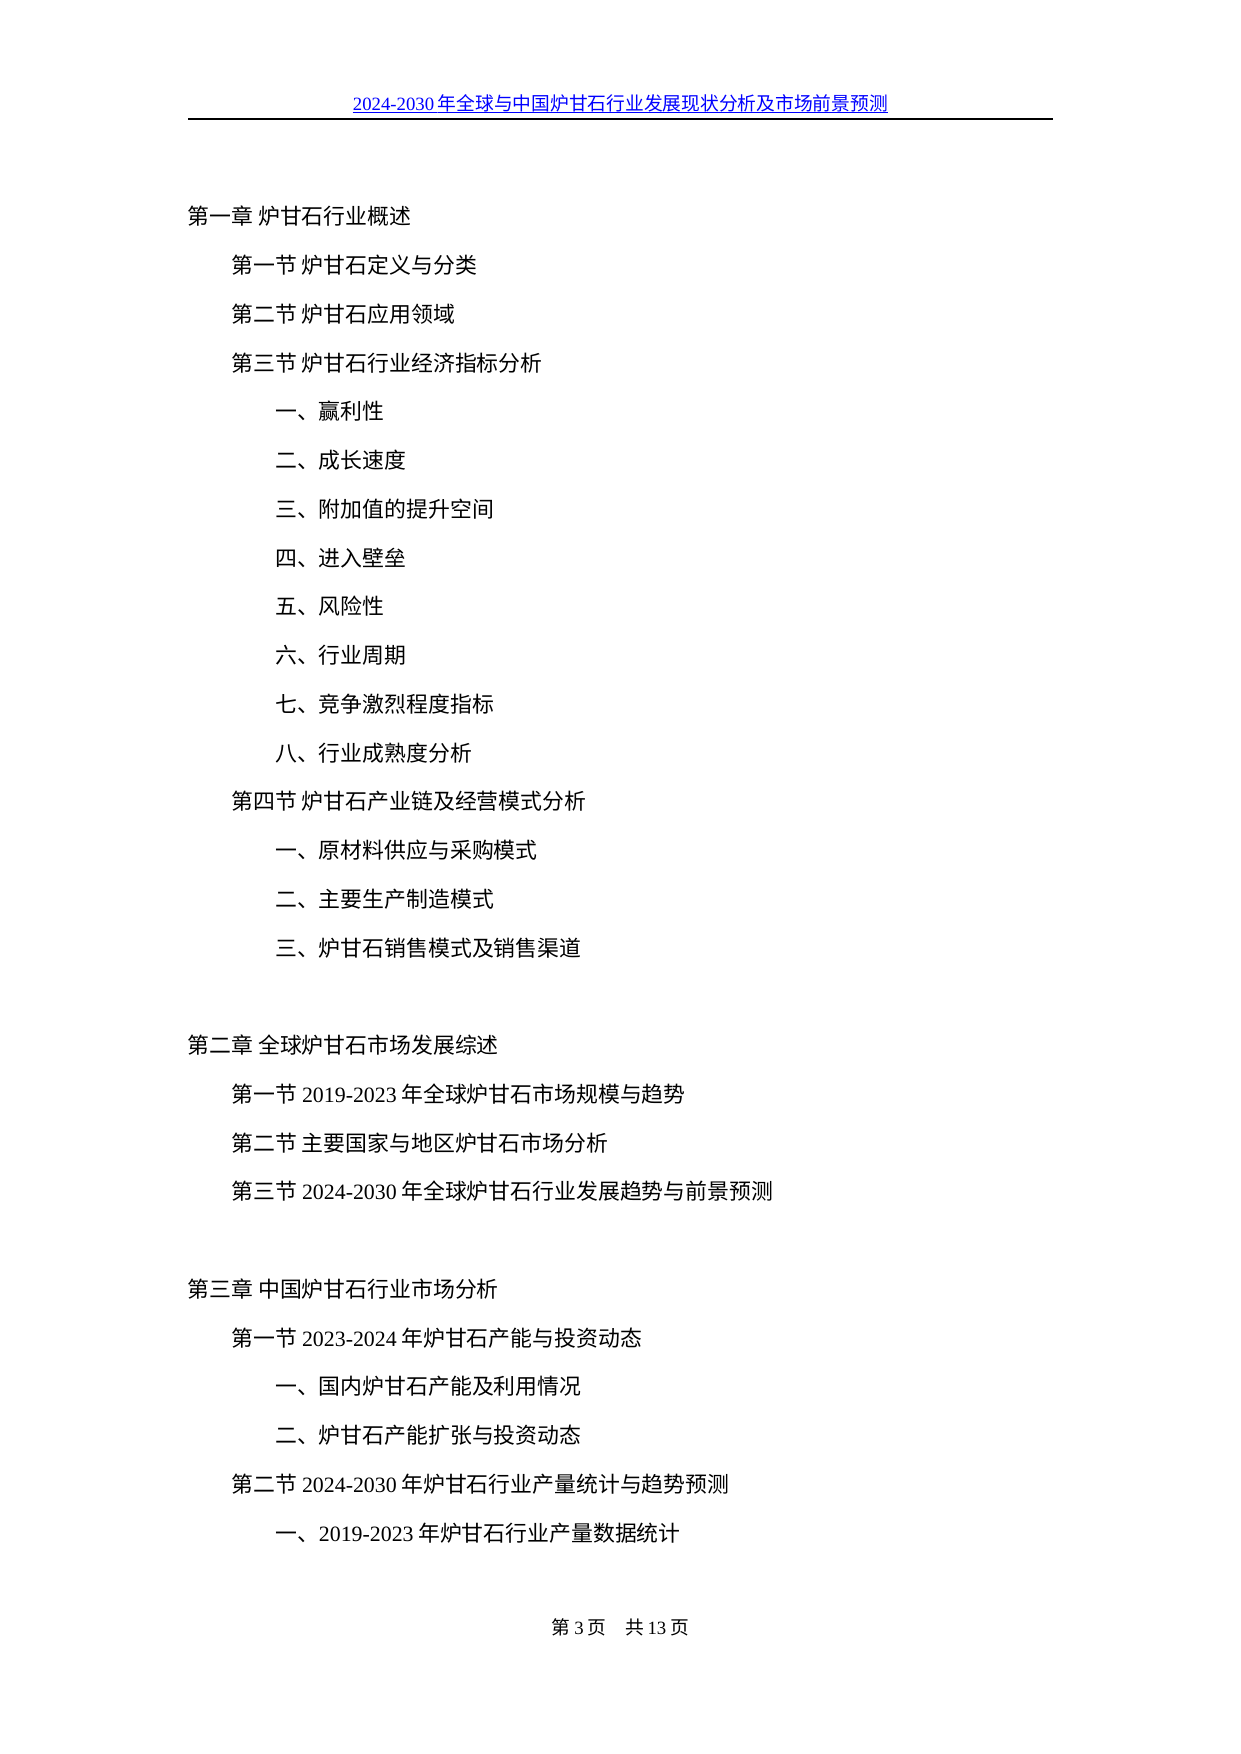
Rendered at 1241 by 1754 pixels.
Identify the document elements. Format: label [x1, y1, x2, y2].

text [187, 150, 1053, 1548]
